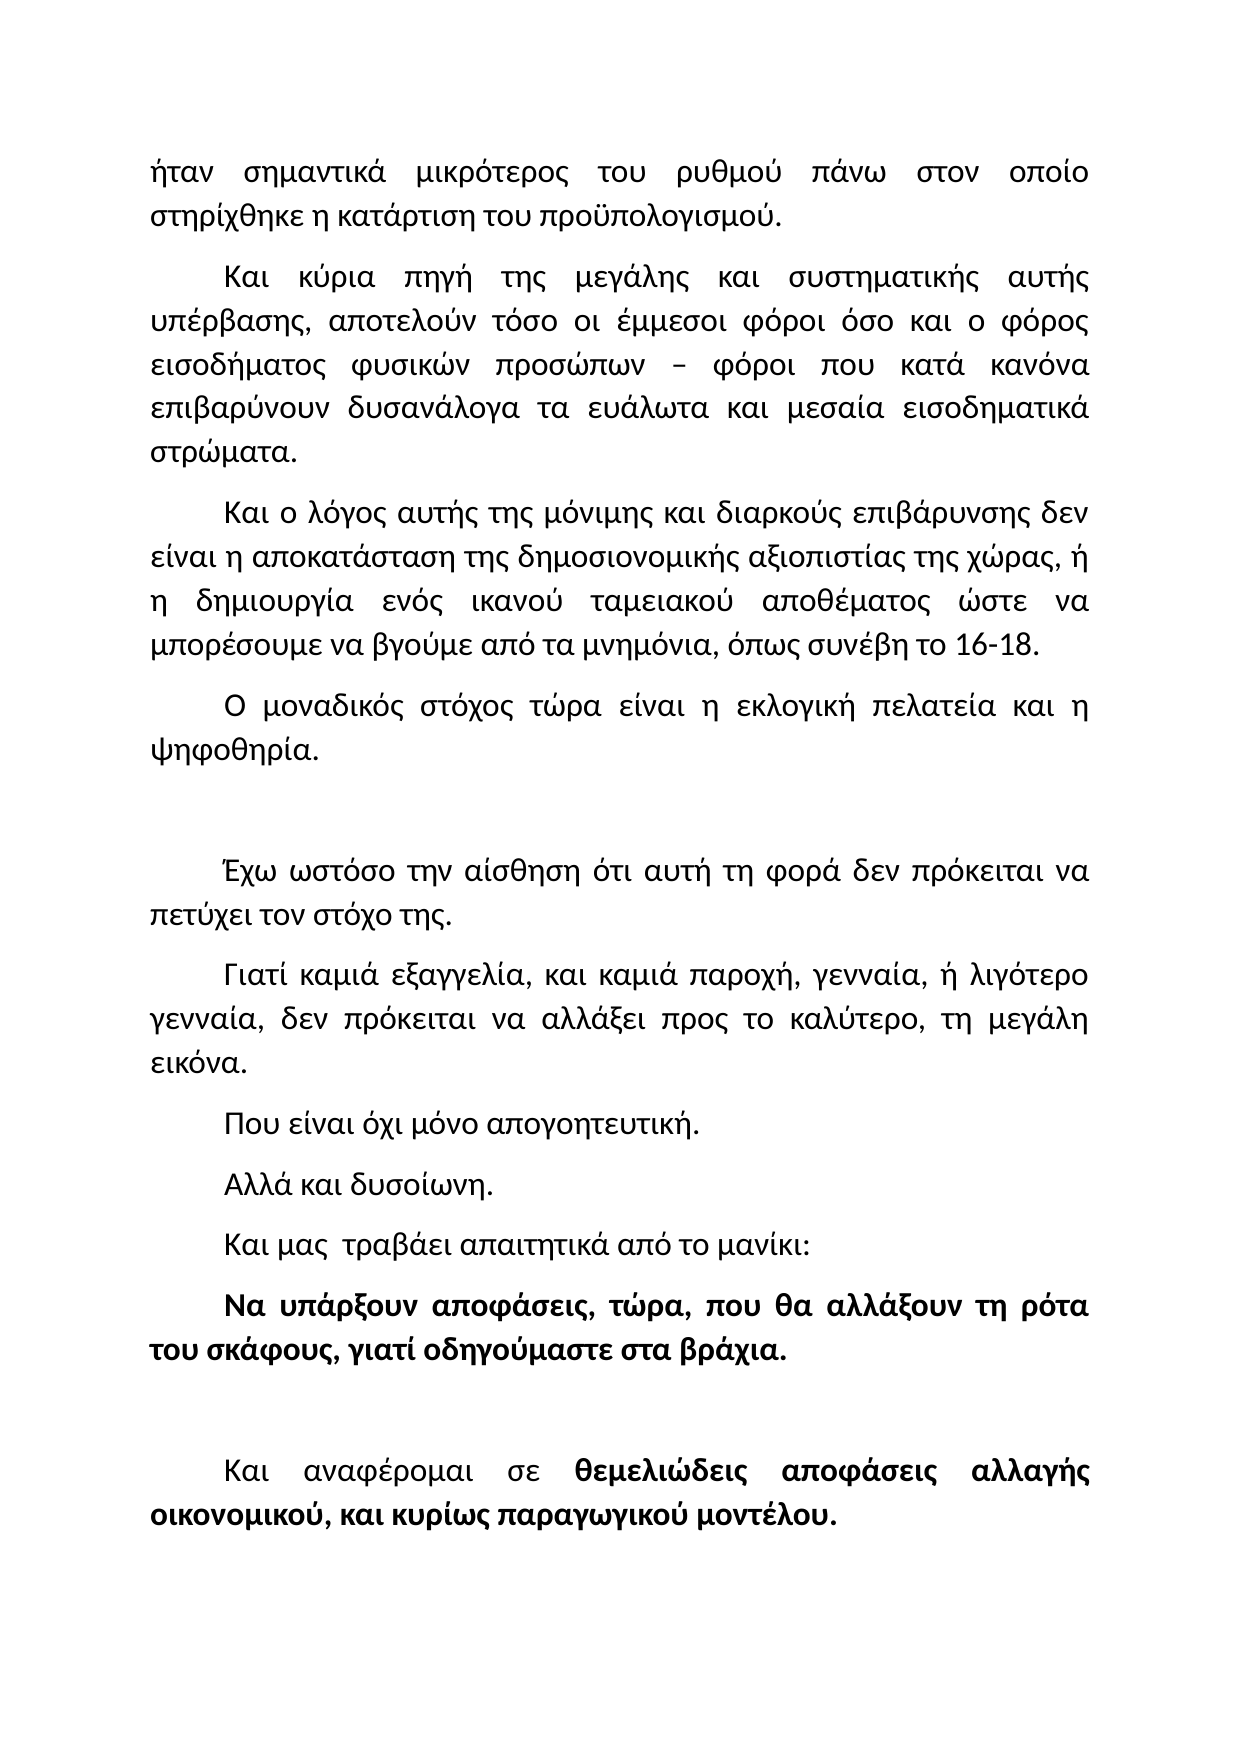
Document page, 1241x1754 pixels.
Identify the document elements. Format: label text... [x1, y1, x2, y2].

text Και μας τραβάει απαιτητικά από το μανίκι: [150, 1223, 1090, 1264]
text Και ο λόγος αυτής της μόνιμης και διαρκούς επιβάρυνσης δεν είναι η αποκατάσταση της δημοσιονομικής αξιοπιστίας της χώρας, ή η δημιουργία ενός ικανού ταμειακού αποθέματος ώστε να μπορέσουμε να βγούμε από τα μνημόνια, όπως συνέβη το 16-18. [150, 491, 1090, 664]
text Που είναι όχι μόνο απογοητευτική. [150, 1102, 1090, 1143]
text Και κύρια πηγή της μεγάλης και συστηματικής αυτής υπέρβασης, αποτελούν τόσο οι έμμεσοι φόροι όσο και ο φόρος εισοδήματος φυσικών προσώπων – φόροι που κατά κανόνα επιβαρύνουν δυσανάλογα τα ευάλωτα και μεσαία εισοδηματικά στρώματα. [150, 254, 1090, 471]
text Να υπάρξουν αποφάσεις, τώρα, που θα αλλάξουν τη ρότα του σκάφους, γιατί οδηγούμαστε στα βράχια. [150, 1284, 1090, 1368]
text Και αναφέρομαι σε θεμελιώδεις αποφάσεις αλλαγής οικονομικού, και κυρίως παραγωγικού μοντέλου. [150, 1449, 1090, 1534]
text Αλλά και δυσοίωνη. [150, 1162, 1090, 1203]
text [150, 150, 1090, 235]
text Έχω ωστόσο την αίσθηση ότι αυτή τη φορά δεν πρόκειται να πετύχει τον στόχο της. [150, 849, 1090, 933]
text Γιατί καμιά εξαγγελία, και καμιά παροχή, γενναία, ή λιγότερο γενναία, δεν πρόκειται να αλλάξει προς το καλύτερο, τη μεγάλη εικόνα. [150, 953, 1090, 1082]
text Ο μοναδικός στόχος τώρα είναι η εκλογική πελατεία και η ψηφοθηρία. [150, 683, 1090, 768]
